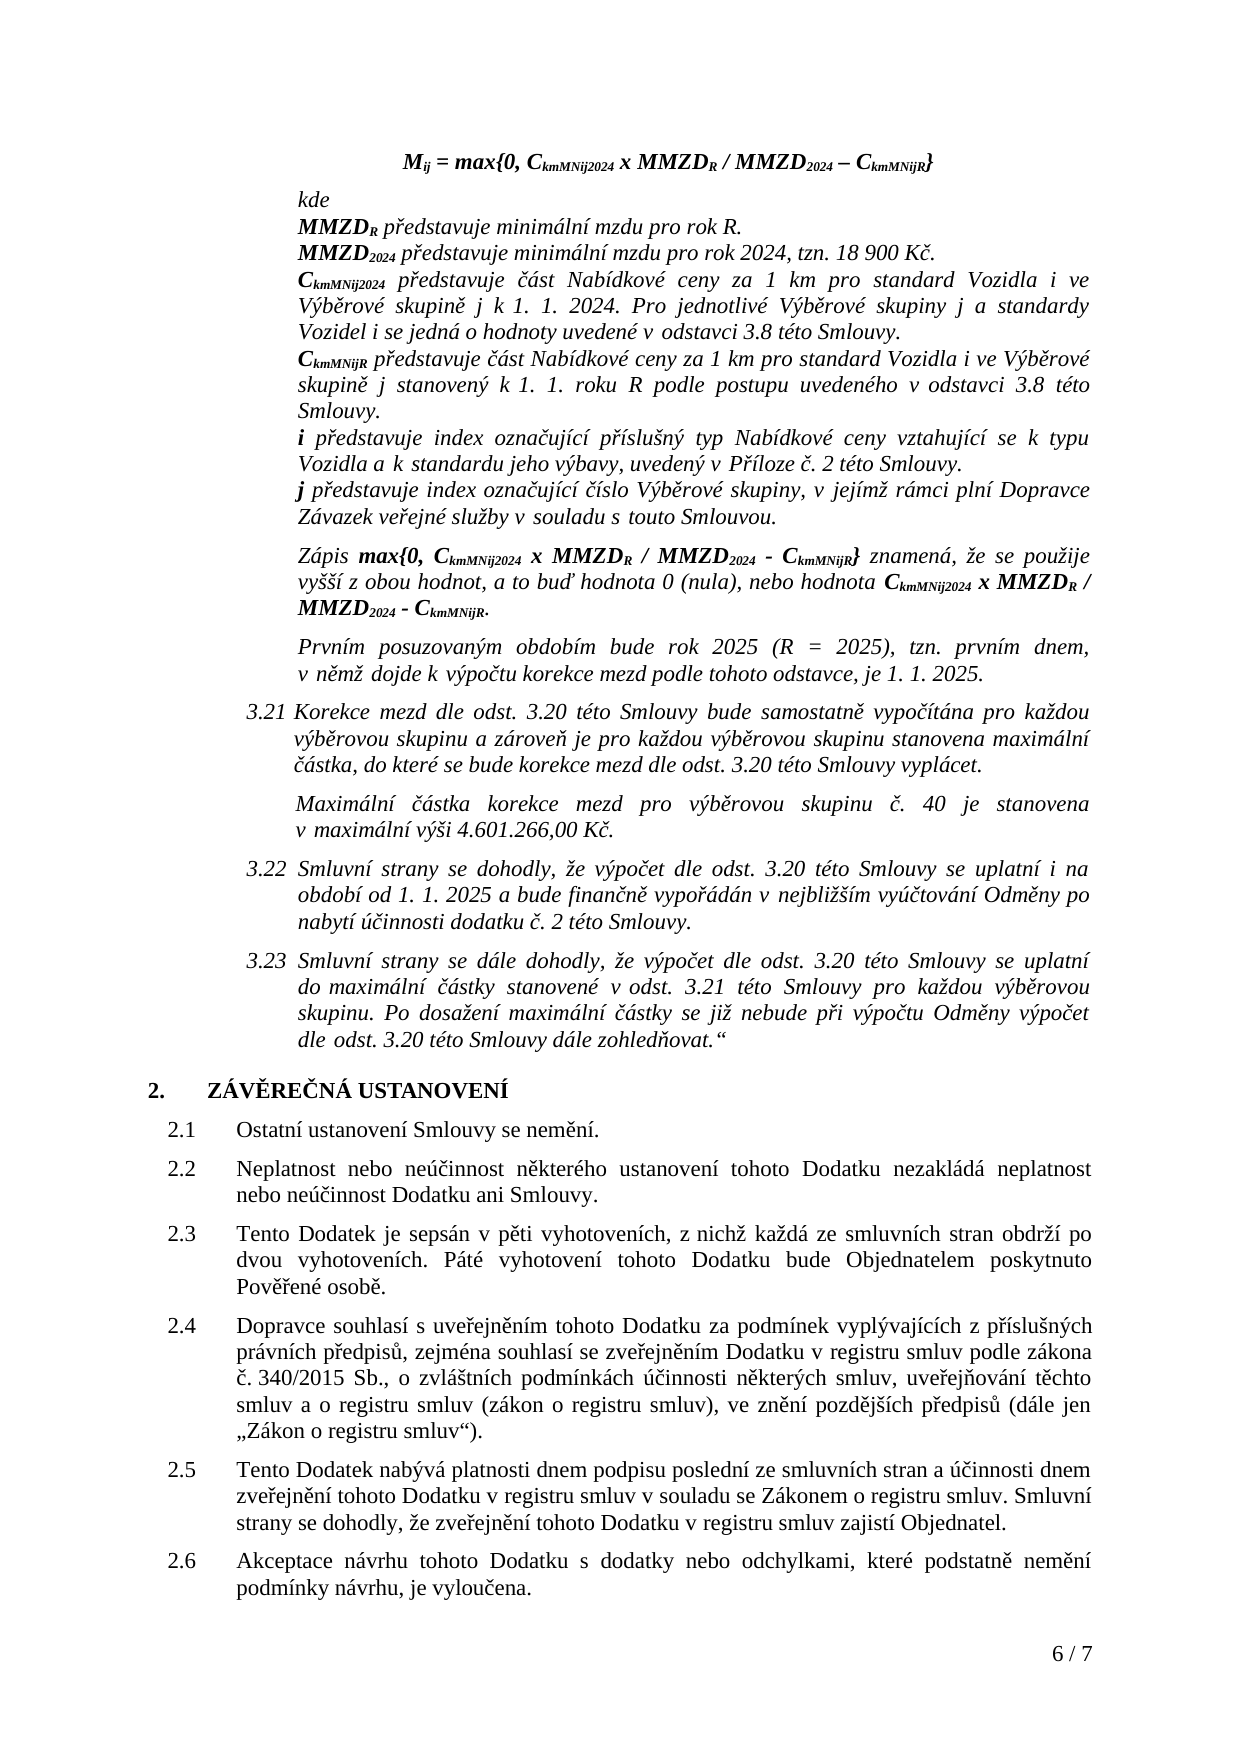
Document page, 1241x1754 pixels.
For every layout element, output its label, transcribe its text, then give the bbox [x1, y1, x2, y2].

text CkmMNij2024 představuje část Nabídkové ceny za 1 km pro standard Vozidla i ve Výběrové skupině j k 1. 1. 2024. Pro jednotlivé Výběrové skupiny j a standardy Vozidel i se jedná o hodnoty uvedené v odstavci 3.8 této Smlouvy. [298, 266, 1092, 345]
text 3.22 Smluvní strany se dohodly, že výpočet dle odst. 3.20 této Smlouvy se uplatní i na období od 1. 1. 2025 a bude finančně vypořádán v nejbližším vyúčtování Odměny po nabytí účinnosti dodatku č. 2 této Smlouvy. [246, 855, 1092, 934]
text 3.21 Korekce mezd dle odst. 3.20 této Smlouvy bude samostatně vypočítána pro každou výběrovou skupinu a zároveň je pro každou výběrovou skupinu stanovena maximální částka, do které se bude korekce mezd dle odst. 3.20 této Smlouvy vyplácet. [246, 698, 1092, 777]
text CkmMNijR představuje část Nabídkové ceny za 1 km pro standard Vozidla i ve Výběrové skupině j stanovený k 1. 1. roku R podle postupu uvedeného v odstavci 3.8 této Smlouvy. [298, 345, 1092, 424]
text Tento Dodatek nabývá platnosti dnem podpisu poslední ze smluvních stran a účinnosti dnem zveřejnění tohoto Dodatku v registru smluv v souladu se Zákonem o registru smluv. Smluvní strany se dohodly, že zveřejnění tohoto Dodatku v registru smluv zajistí Objednatel. [167, 1456, 1092, 1535]
text Dopravce souhlasí s uveřejněním tohoto Dodatku za podmínek vyplývajících z příslušných právních předpisů, zejména souhlasí se zveřejněním Dodatku v registru smluv podle zákona č. 340/2015 Sb., o zvláštních podmínkách účinnosti některých smluv, uveřejňování těchto smluv a o registru smluv (zákon o registru smluv), ve znění pozdějších předpisů (dále jen „Zákon o registru smluv“). [167, 1312, 1092, 1443]
text MMZD2024 představuje minimální mzdu pro rok 2024, tzn. 18 900 Kč. [298, 239, 1092, 266]
text Maximální částka korekce mezd pro výběrovou skupinu č. 40 je stanovena v maximální výši 4.601.266,00 Kč. [295, 790, 1092, 843]
text 3.23 Smluvní strany se dále dohodly, že výpočet dle odst. 3.20 této Smlouvy se uplatní do maximální částky stanovené v odst. 3.21 této Smlouvy pro každou výběrovou skupinu. Po dosažení maximální částky se již nebude při výpočtu Odměny výpočet dle odst. 3.20 této Smlouvy dále zohledňovat.“ [246, 947, 1092, 1052]
text MMZDR představuje minimální mzdu pro rok R. [298, 213, 1092, 239]
text Ostatní ustanovení Smlouvy se nemění. [167, 1116, 1092, 1142]
text j představuje index označující číslo Výběrové skupiny, v jejímž rámci plní Dopravce Závazek veřejné služby v souladu s touto Smlouvou. [298, 476, 1092, 529]
text Prvním posuzovaným obdobím bude rok 2025 (R = 2025), tzn. prvním dnem, v němž dojde k výpočtu korekce mezd podle tohoto odstavce, je 1. 1. 2025. [298, 633, 1092, 686]
text Tento Dodatek je sepsán v pěti vyhotoveních, z nichž každá ze smluvních stran obdrží po dvou vyhotoveních. Páté vyhotovení tohoto Dodatku bude Objednatelem poskytnuto Pověřené osobě. [167, 1220, 1092, 1299]
subtitle Závěrečná ustanovení [148, 1077, 1092, 1103]
text kde [246, 187, 1092, 213]
text Akceptace návrhu tohoto Dodatku s dodatky nebo odchylkami, které podstatně nemění podmínky návrhu, je vyloučena. [167, 1547, 1092, 1600]
text Mij = max{0, CkmMNij2024 x MMZDR / MMZD2024 – CkmMNijR} [246, 148, 1092, 174]
text Neplatnost nebo neúčinnost některého ustanovení tohoto Dodatku nezakládá neplatnost nebo neúčinnost Dodatku ani Smlouvy. [167, 1155, 1092, 1208]
text Zápis max{0, CkmMNij2024 x MMZDR / MMZD2024 - CkmMNijR} znamená, že se použije vyšší z obou hodnot, a to buď hodnota 0 (nula), nebo hodnota CkmMNij2024 x MMZDR / MMZD2024 - CkmMNijR. [298, 542, 1092, 621]
